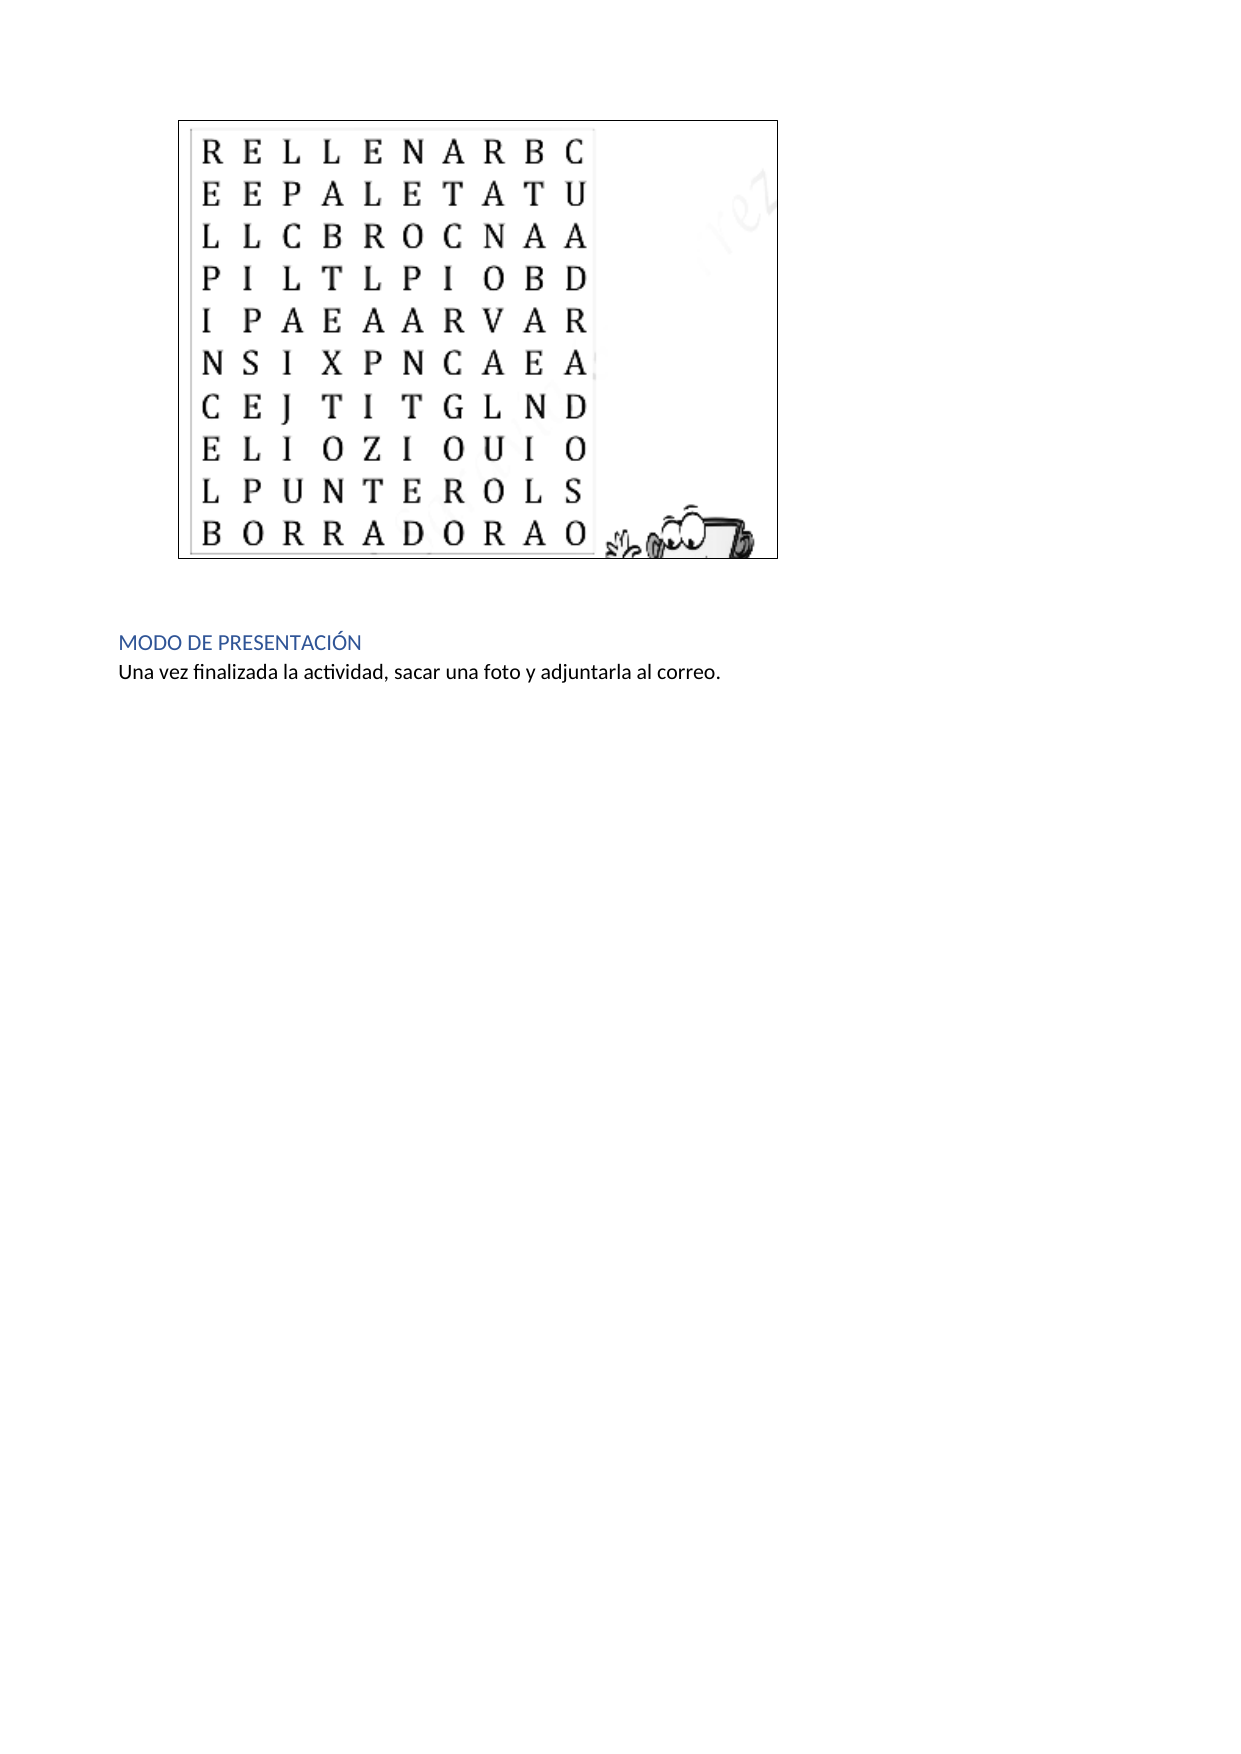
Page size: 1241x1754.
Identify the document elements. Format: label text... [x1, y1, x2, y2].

subtitle MODO DE PRESENTACIÓN [118, 628, 1152, 656]
text Una vez finalizada la actividad, sacar una foto y adjuntarla al correo. [118, 658, 1152, 685]
picture [179, 121, 777, 558]
